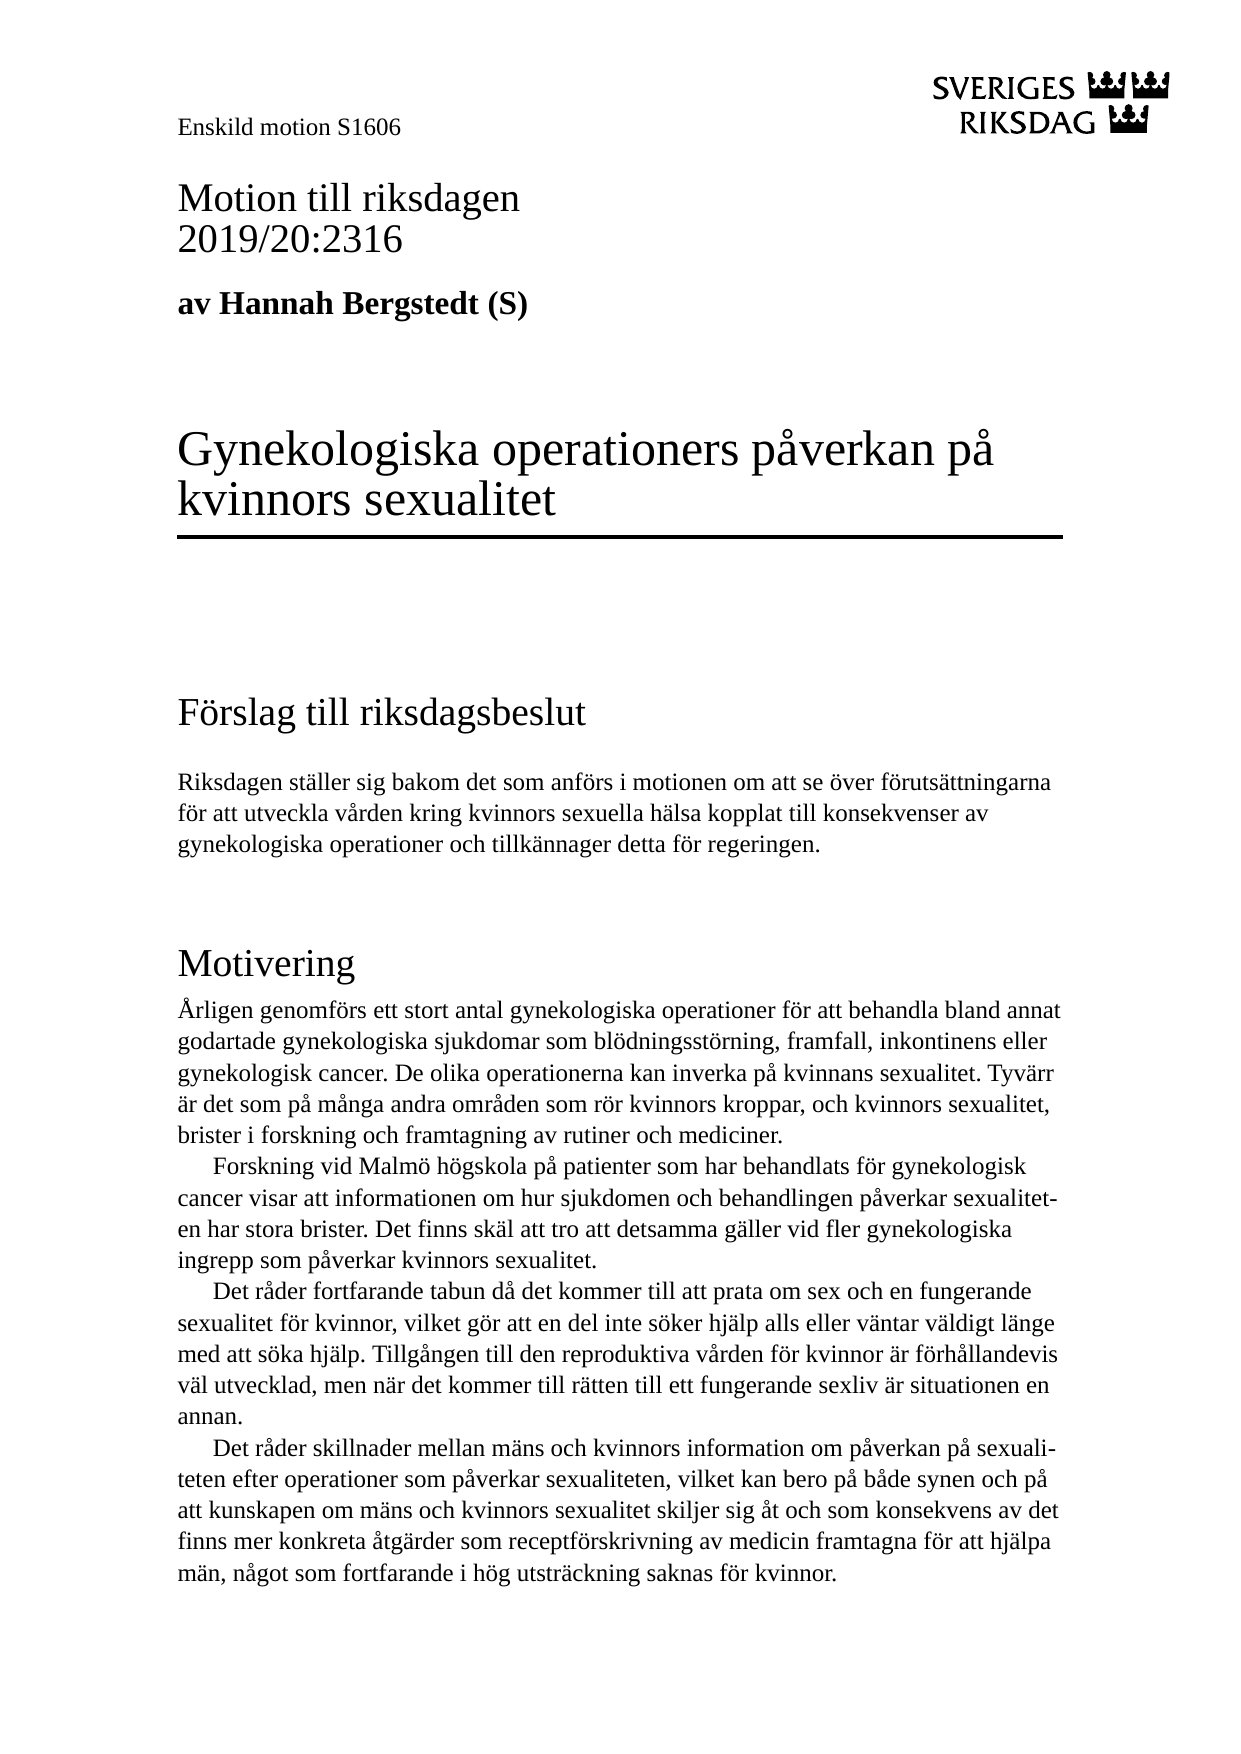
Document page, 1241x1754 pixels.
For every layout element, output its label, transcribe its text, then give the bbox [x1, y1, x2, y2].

text Årligen genomförs ett stort antal gynekologiska operationer för att behandla bland annat godartade gynekologiska sjukdomar som blödningsstörning, framfall, inkontinens eller gynekologisk cancer. De olika operationerna kan inverka på kvinnans sexualitet. Tyvärr är det som på många andra områden som rör kvinnors kroppar, och kvinnors sexualitet, brister i forskning och framtagning av rutiner och mediciner. [177, 993, 1063, 1149]
text Forskning vid Malmö högskola på patienter som har behandlats för gynekologisk cancer visar att informationen om hur sjukdomen och behandlingen påverkar sexualiteten har stora brister. Det finns skäl att tro att detsamma gäller vid fler gynekologiska ingrepp som påverkar kvinnors sexualitet. [177, 1149, 1063, 1274]
text Det råder skillnader mellan mäns och kvinnors information om påverkan på sexualiteten efter operationer som påverkar sexualiteten, vilket kan bero på både synen och på att kunskapen om mäns och kvinnors sexualitet skiljer sig åt och som konsekvens av det finns mer konkreta åtgärder som receptförskrivning av medicin framtagna för att hjälpa män, något som fortfarande i hög utsträckning saknas för kvinnor. [177, 1430, 1063, 1586]
text Det råder fortfarande tabun då det kommer till att prata om sex och en fungerande sexualitet för kvinnor, vilket gör att en del inte söker hjälp alls eller väntar väldigt länge med att söka hjälp. Tillgången till den reproduktiva vården för kvinnor är förhållandevis väl utvecklad, men när det kommer till rätten till ett fungerande sexliv är situationen en annan. [177, 1274, 1063, 1430]
